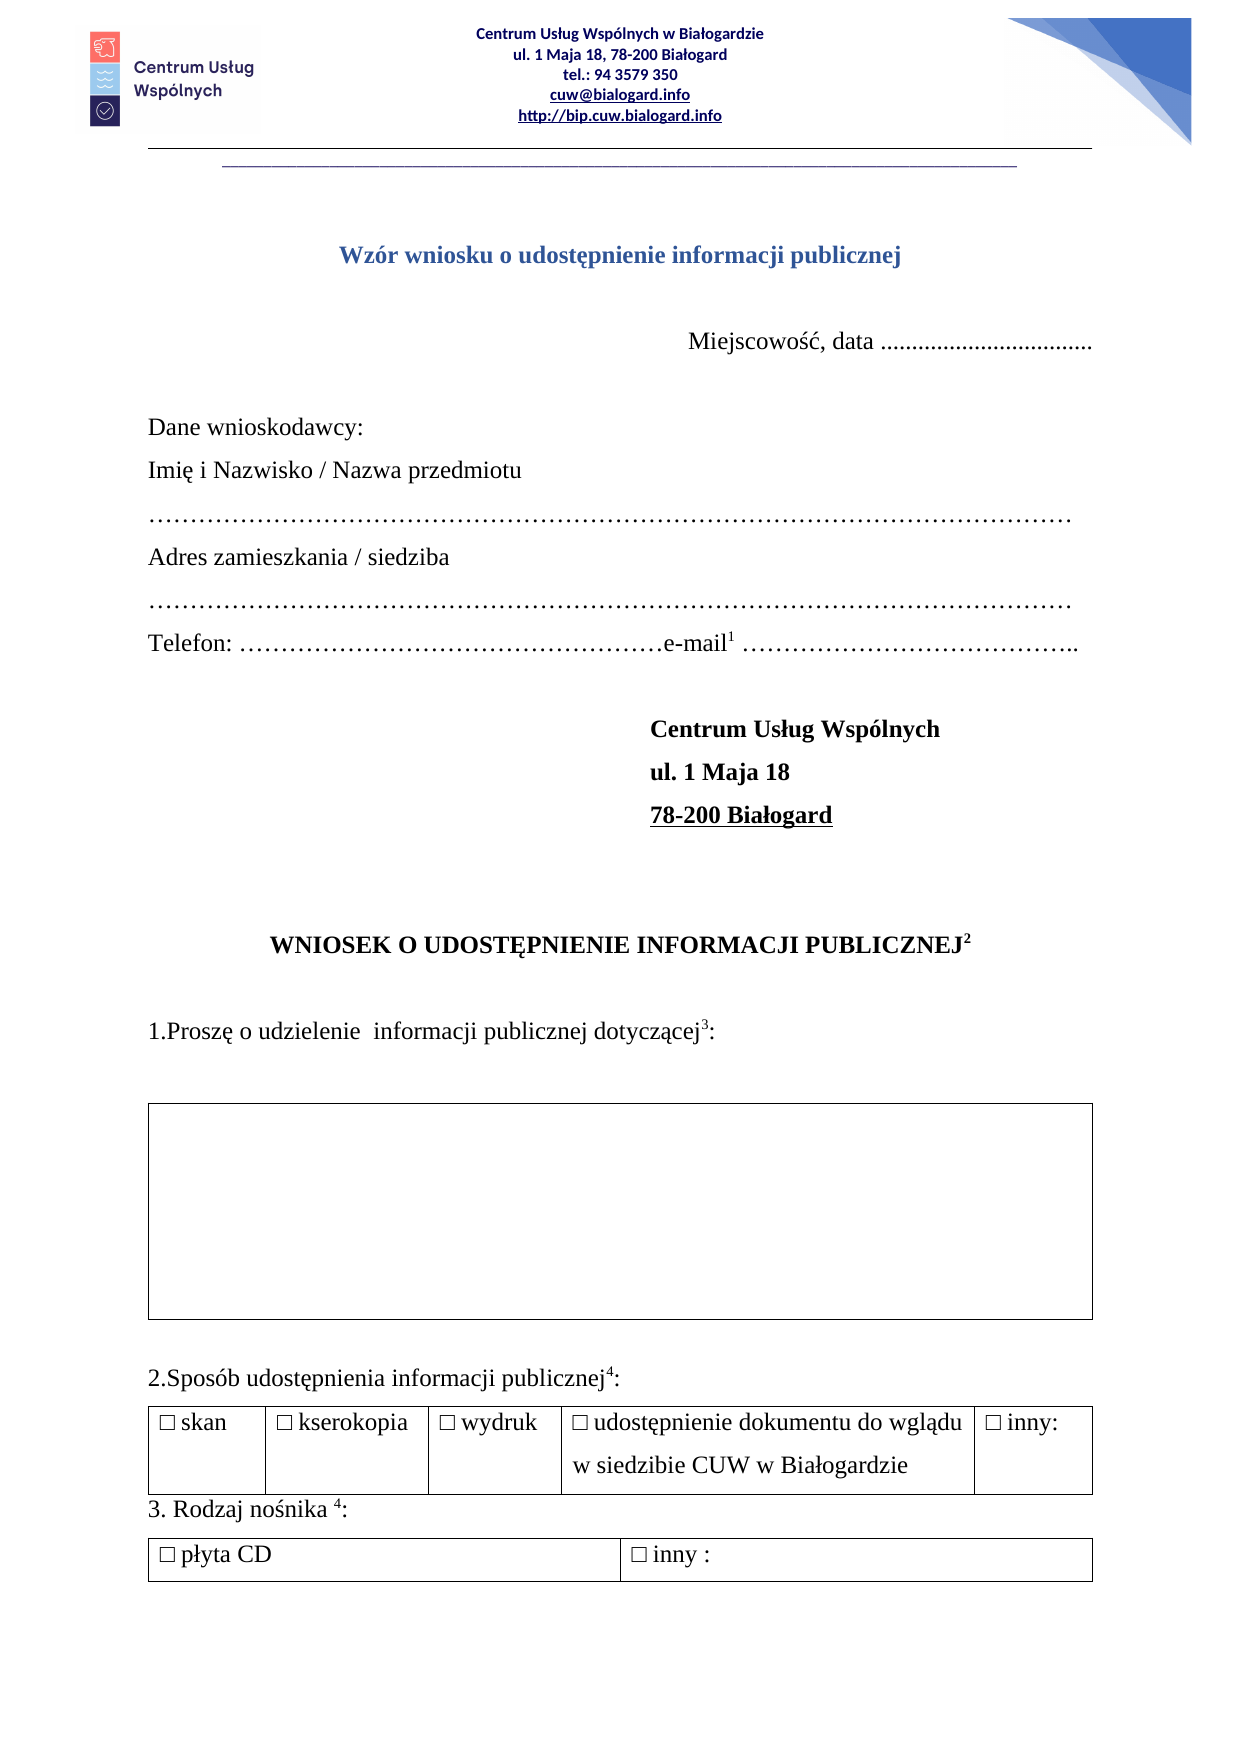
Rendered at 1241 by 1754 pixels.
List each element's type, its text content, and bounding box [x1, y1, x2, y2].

text Telefon: ……………………………………………e-mail1 ………………………………….. [148, 628, 1092, 657]
table_header □ inny : [621, 1539, 1092, 1581]
text Centrum Usług Wspólnych [148, 714, 1092, 743]
text ………………………………………………………………………………………………… [148, 585, 1092, 614]
text WNIOSEK O UDOSTĘPNIENIE INFORMACJI PUBLICZNEJ2 [148, 930, 1092, 959]
text ………………………………………………………………………………………………… [148, 499, 1092, 527]
table_header □ kserokopia [266, 1407, 428, 1493]
table_header □ inny: [975, 1407, 1092, 1493]
text ul. 1 Maja 18 [221, 757, 1092, 786]
text Wzór wniosku o udostępnienie informacji publicznej [148, 241, 1092, 269]
text 78-200 Białogard [221, 801, 1092, 829]
text Miejscowość, data .................................. [148, 326, 1092, 355]
picture [1004, 18, 1192, 146]
text Dane wnioskodawcy: [148, 412, 1092, 441]
picture [75, 25, 262, 134]
text 2.Sposób udostępnienia informacji publicznej4: [148, 1363, 1092, 1392]
text Imię i Nazwisko / Nazwa przedmiotu [148, 456, 1092, 484]
table_header □ skan [149, 1407, 265, 1493]
text 1.Proszę o udzielenie informacji publicznej dotyczącej3: [148, 1016, 1092, 1045]
table_header [149, 1104, 1092, 1319]
text 3. Rodzaj nośnika 4: [148, 1495, 1092, 1523]
table_header □ płyta CD [149, 1539, 620, 1581]
table_header □ wydruk [429, 1407, 561, 1493]
table_header □ udostępnienie dokumentu do wglądu w siedzibie CUW w Białogardzie [562, 1407, 974, 1493]
text Adres zamieszkania / siedziba [148, 542, 1092, 571]
